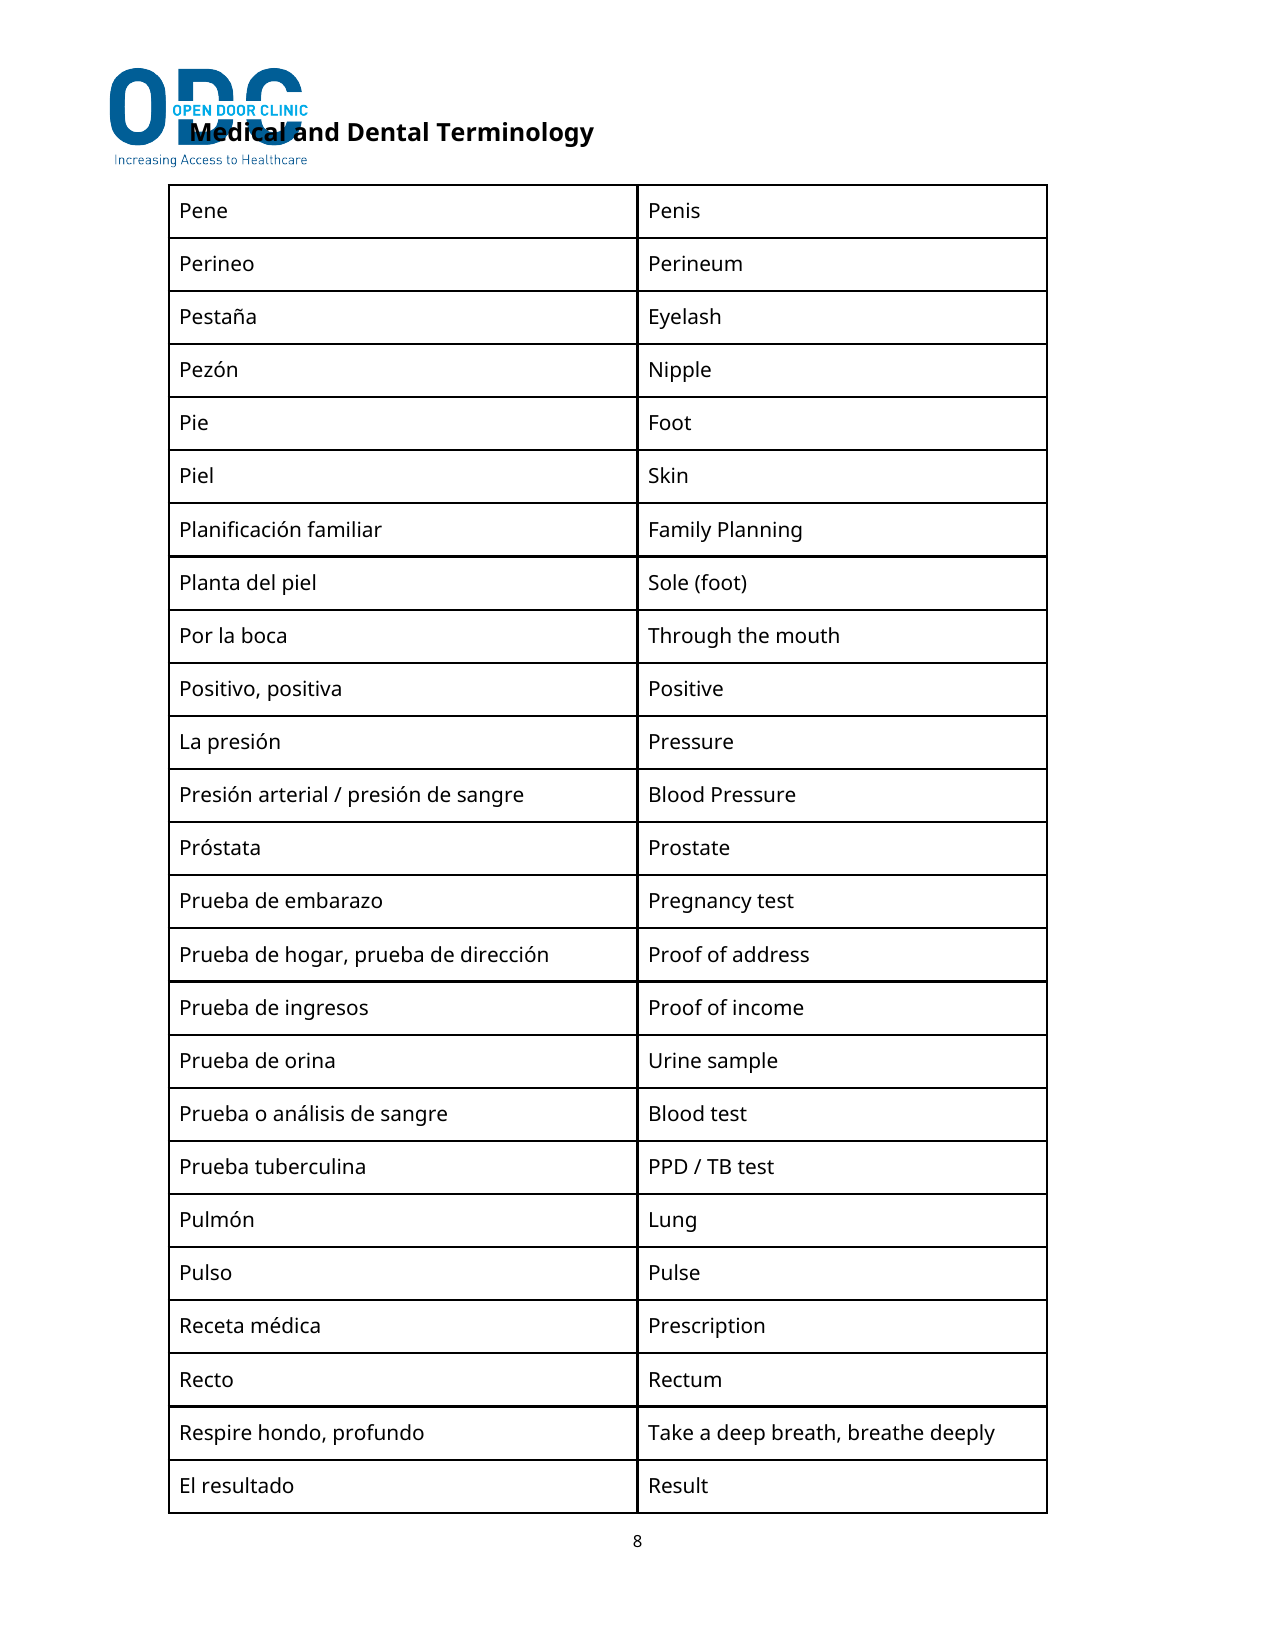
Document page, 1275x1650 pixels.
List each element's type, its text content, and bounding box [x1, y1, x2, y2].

table_cell Pie [170, 398, 636, 449]
table_cell Pressure [639, 717, 1046, 768]
table_cell Rectum [639, 1354, 1046, 1405]
table_cell Prueba tuberculina [170, 1142, 636, 1193]
table_cell Urine sample [639, 1036, 1046, 1087]
table_cell Result [639, 1461, 1046, 1512]
table_cell Pezón [170, 345, 636, 396]
table_cell Recto [170, 1354, 636, 1405]
table_cell Presión arterial / presión de sangre [170, 770, 636, 821]
table_cell El resultado [170, 1461, 636, 1512]
table_cell Pulmón [170, 1195, 636, 1246]
table_cell Piel [170, 451, 636, 502]
table_cell Take a deep breath, breathe deeply [639, 1408, 1046, 1458]
table_cell Family Planning [639, 504, 1046, 555]
table_cell Foot [639, 398, 1046, 449]
table_cell Prostate [639, 823, 1046, 874]
picture [104, 61, 310, 169]
table_cell Proof of income [639, 983, 1046, 1033]
table_cell Pregnancy test [639, 876, 1046, 927]
table_cell Prueba de hogar, prueba de dirección [170, 929, 636, 980]
table_cell Prueba de orina [170, 1036, 636, 1087]
table_cell Pulse [639, 1248, 1046, 1299]
table_cell Positivo, positiva [170, 664, 636, 715]
table_cell Eyelash [639, 292, 1046, 343]
table_cell Skin [639, 451, 1046, 502]
table_cell Planificación familiar [170, 504, 636, 555]
table_cell PPD / TB test [639, 1142, 1046, 1193]
table_cell Próstata [170, 823, 636, 874]
table_cell Receta médica [170, 1301, 636, 1352]
table_cell Nipple [639, 345, 1046, 396]
table_cell Through the mouth [639, 611, 1046, 662]
table_cell Lung [639, 1195, 1046, 1246]
table_cell La presión [170, 717, 636, 768]
table_cell Perineum [639, 239, 1046, 290]
table_cell Prueba de embarazo [170, 876, 636, 927]
table_cell Prueba de ingresos [170, 983, 636, 1033]
table_cell Pestaña [170, 292, 636, 343]
table_cell Pene [170, 186, 636, 237]
table_cell Blood Pressure [639, 770, 1046, 821]
table_cell Prescription [639, 1301, 1046, 1352]
table_cell Proof of address [639, 929, 1046, 980]
table_cell Penis [639, 186, 1046, 237]
table_cell Pulso [170, 1248, 636, 1299]
table_cell Por la boca [170, 611, 636, 662]
table_cell Perineo [170, 239, 636, 290]
table_cell Respire hondo, profundo [170, 1408, 636, 1458]
table_cell Prueba o análisis de sangre [170, 1089, 636, 1140]
table_cell Positive [639, 664, 1046, 715]
table_cell Planta del piel [170, 558, 636, 608]
table_cell Blood test [639, 1089, 1046, 1140]
table_cell Sole (foot) [639, 558, 1046, 608]
